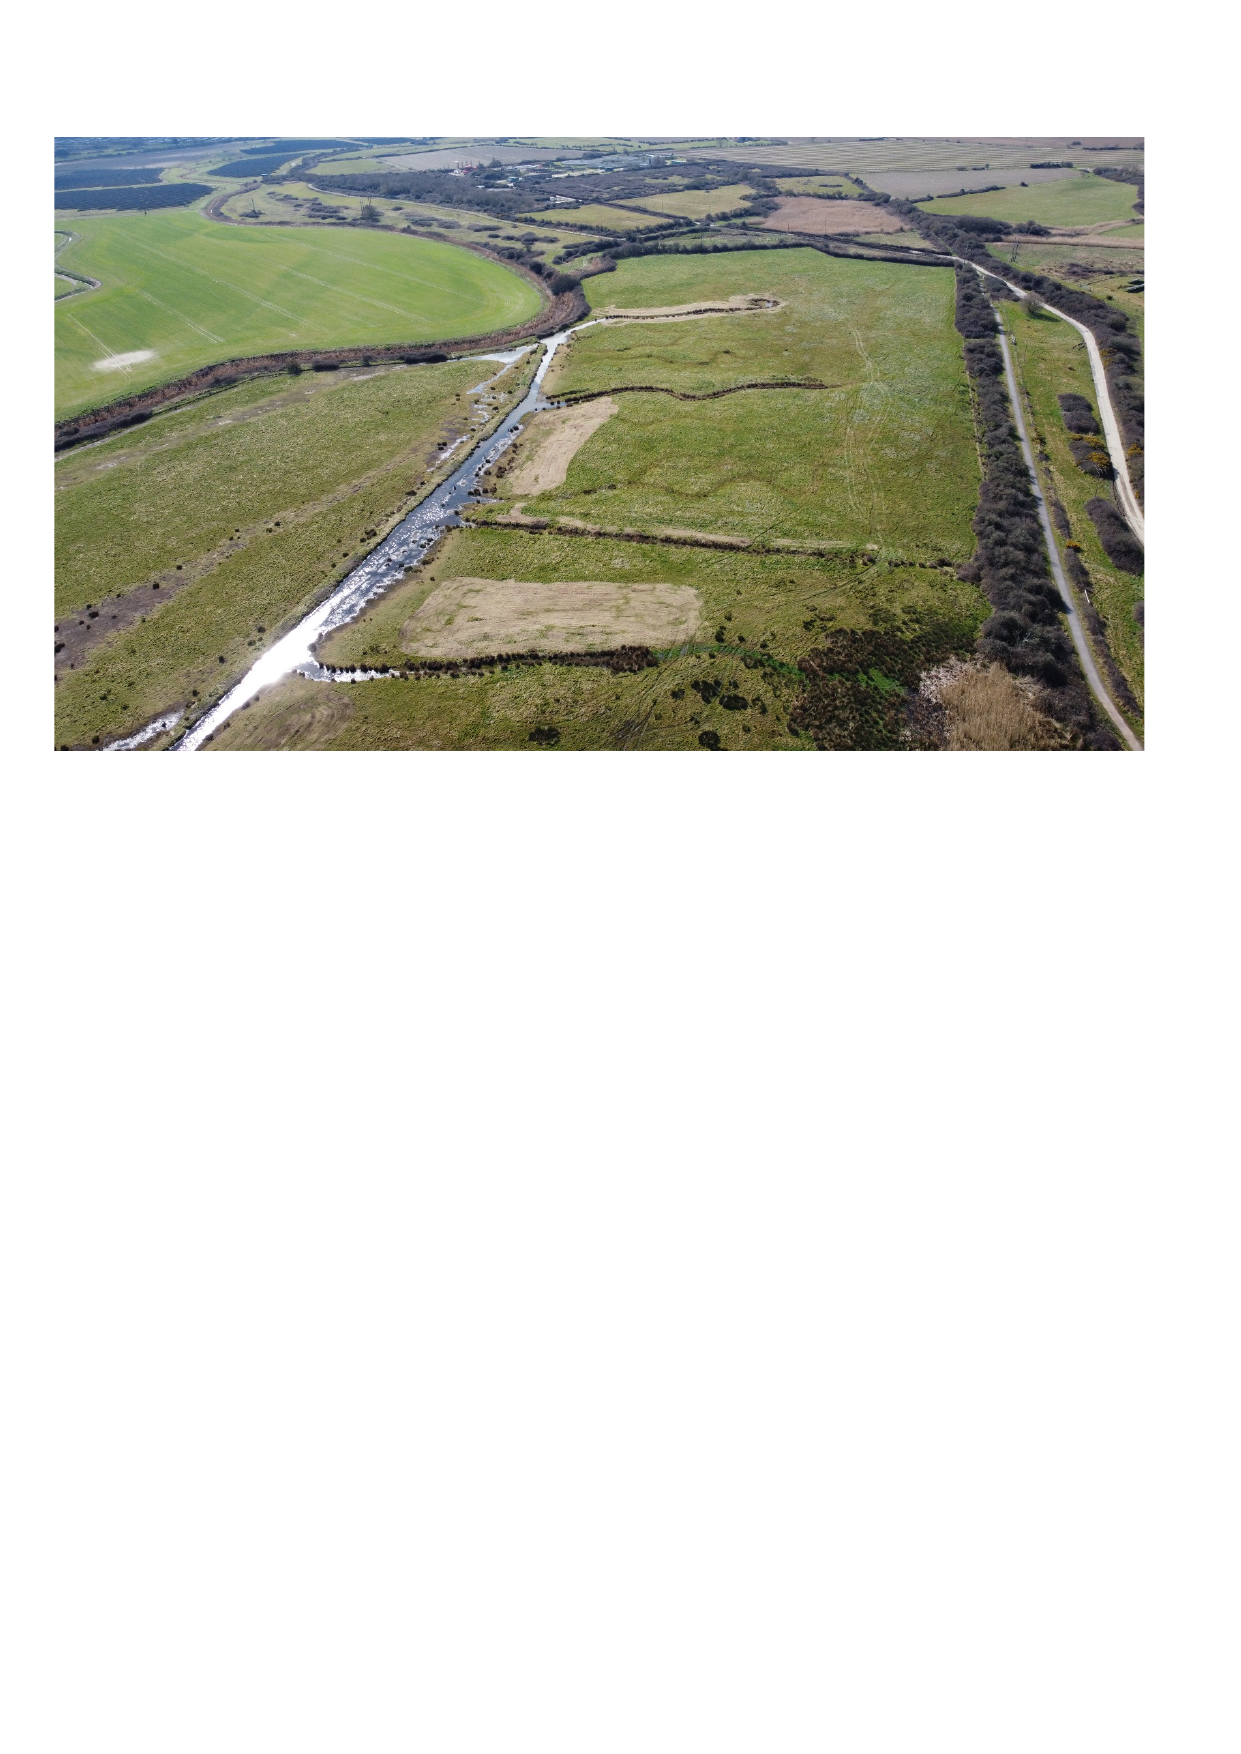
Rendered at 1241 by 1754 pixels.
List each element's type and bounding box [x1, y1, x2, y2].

picture [54, 137, 1145, 751]
